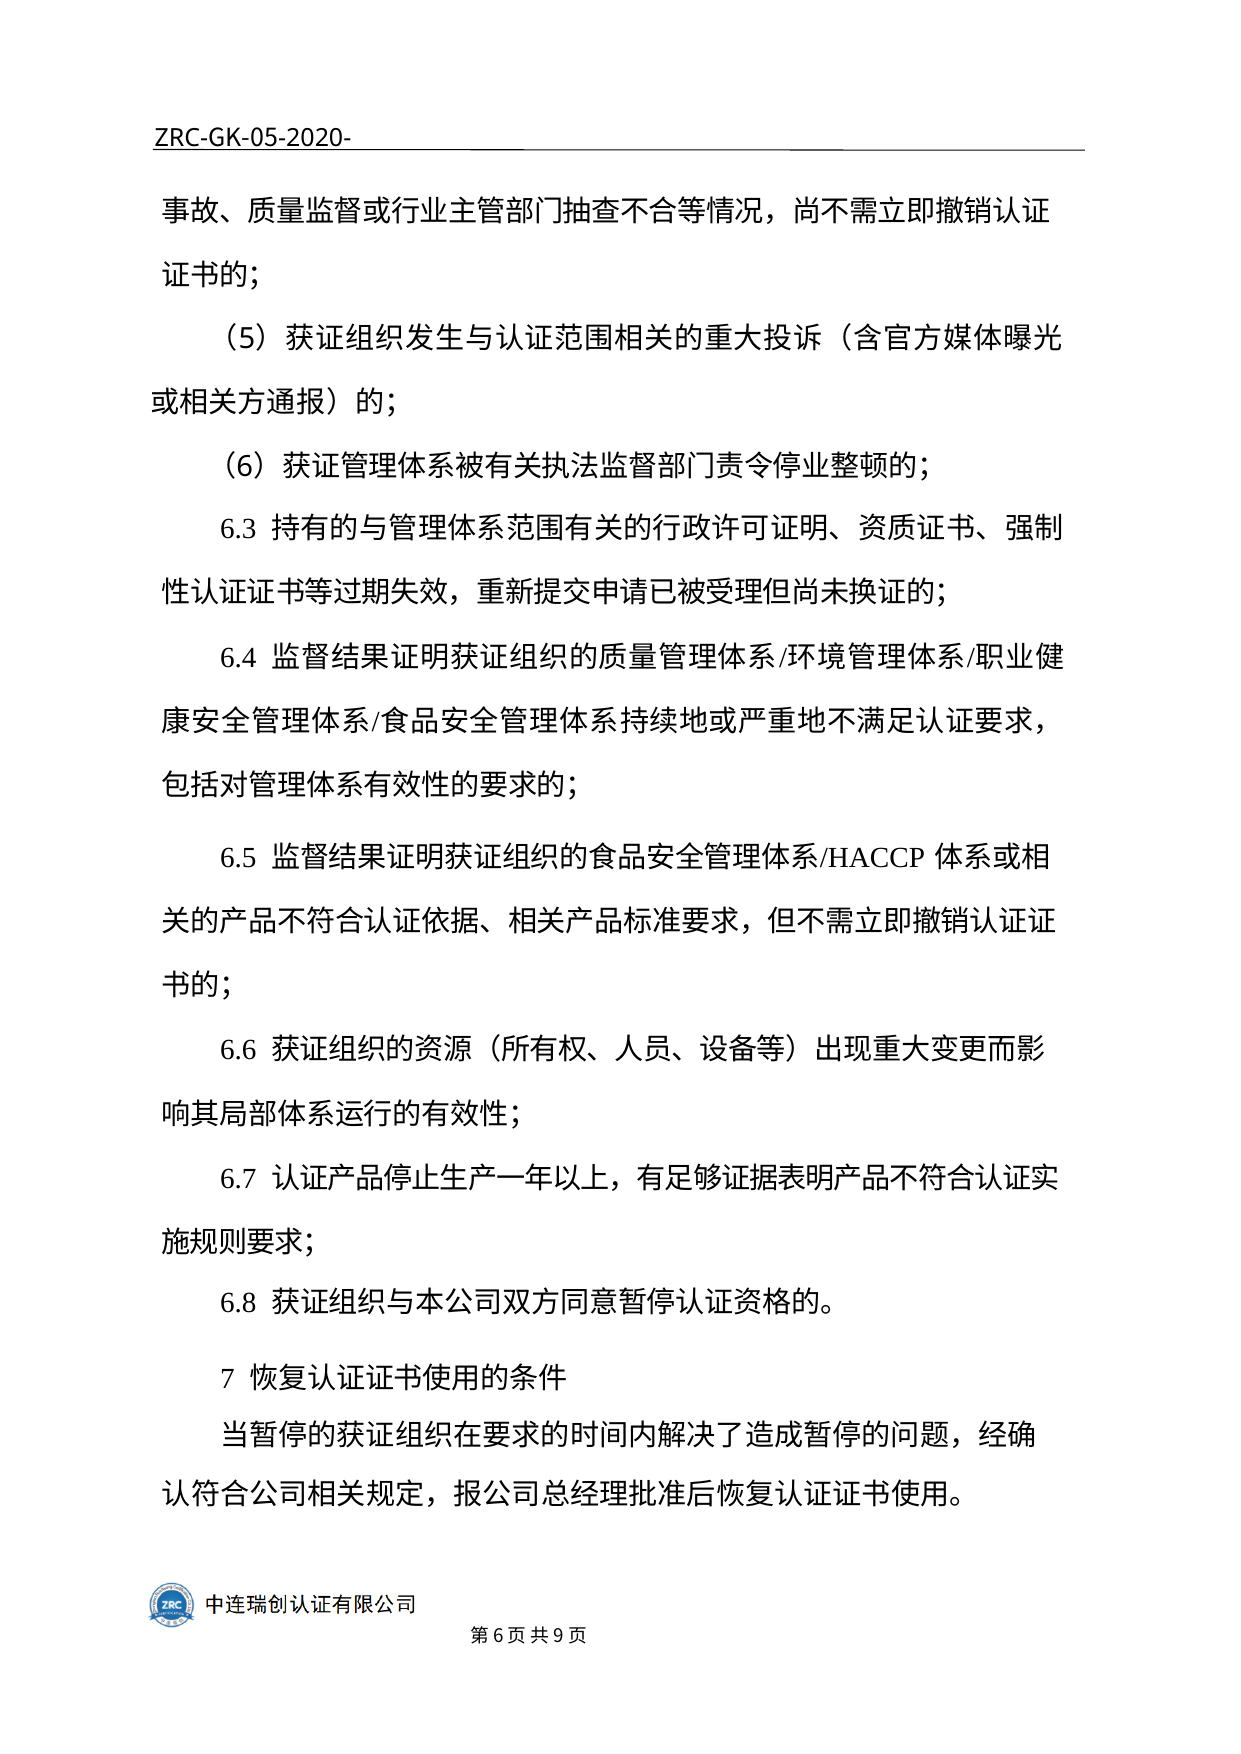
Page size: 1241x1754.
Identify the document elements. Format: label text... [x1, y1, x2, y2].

list 认证产品停止生产一年以上，有足够证据表明产品不符合认证实施规则要求； [162, 1154, 1064, 1261]
list 食品安全管理体系/HACCP 体系 认证的获证组织出现食品安全事故、质量监督或行业主管部门抽查不合等情况，尚不需立即撤销认证证书的； [162, 187, 1078, 293]
list 获证组织与本公司双方同意暂停认证资格的。 [220, 1283, 1090, 1320]
list 获证组织的资源（所有权、人员、设备等）出现重大变更而影响其局部体系运行的有效性； [162, 1026, 1064, 1132]
list 监督结果证明获证组织的质量管理体系/环境管理体系/职业健康安全管理体系/食品安全管理体系持续地或严重地不满足认证要求，包括对管理体系有效性的要求的； [162, 633, 1064, 803]
picture [147, 1577, 427, 1630]
text 当暂停的获证组织在要求的时间内解决了造成暂停的问题，经确认符合公司相关规定，报公司总经理批准后恢复认证证书使用。 [162, 1412, 1063, 1513]
list （5）获证组织发生与认证范围相关的重大投诉（含官方媒体曝光或相关方通报）的； [150, 315, 1063, 421]
list 监督结果证明获证组织的食品安全管理体系/HACCP 体系或相关的产品不符合认证依据、相关产品标准要求，但不需立即撤销认证证书的； [162, 833, 1064, 1004]
list （6）获证管理体系被有关执法监督部门责令停业整顿的； [150, 443, 1090, 485]
list 持有的与管理体系范围有关的行政许可证明、资质证书、强制性认证证书等过期失效，重新提交申请已被受理但尚未换证的； [162, 505, 1064, 611]
list 恢复认证证书使用的条件 [220, 1355, 1090, 1397]
